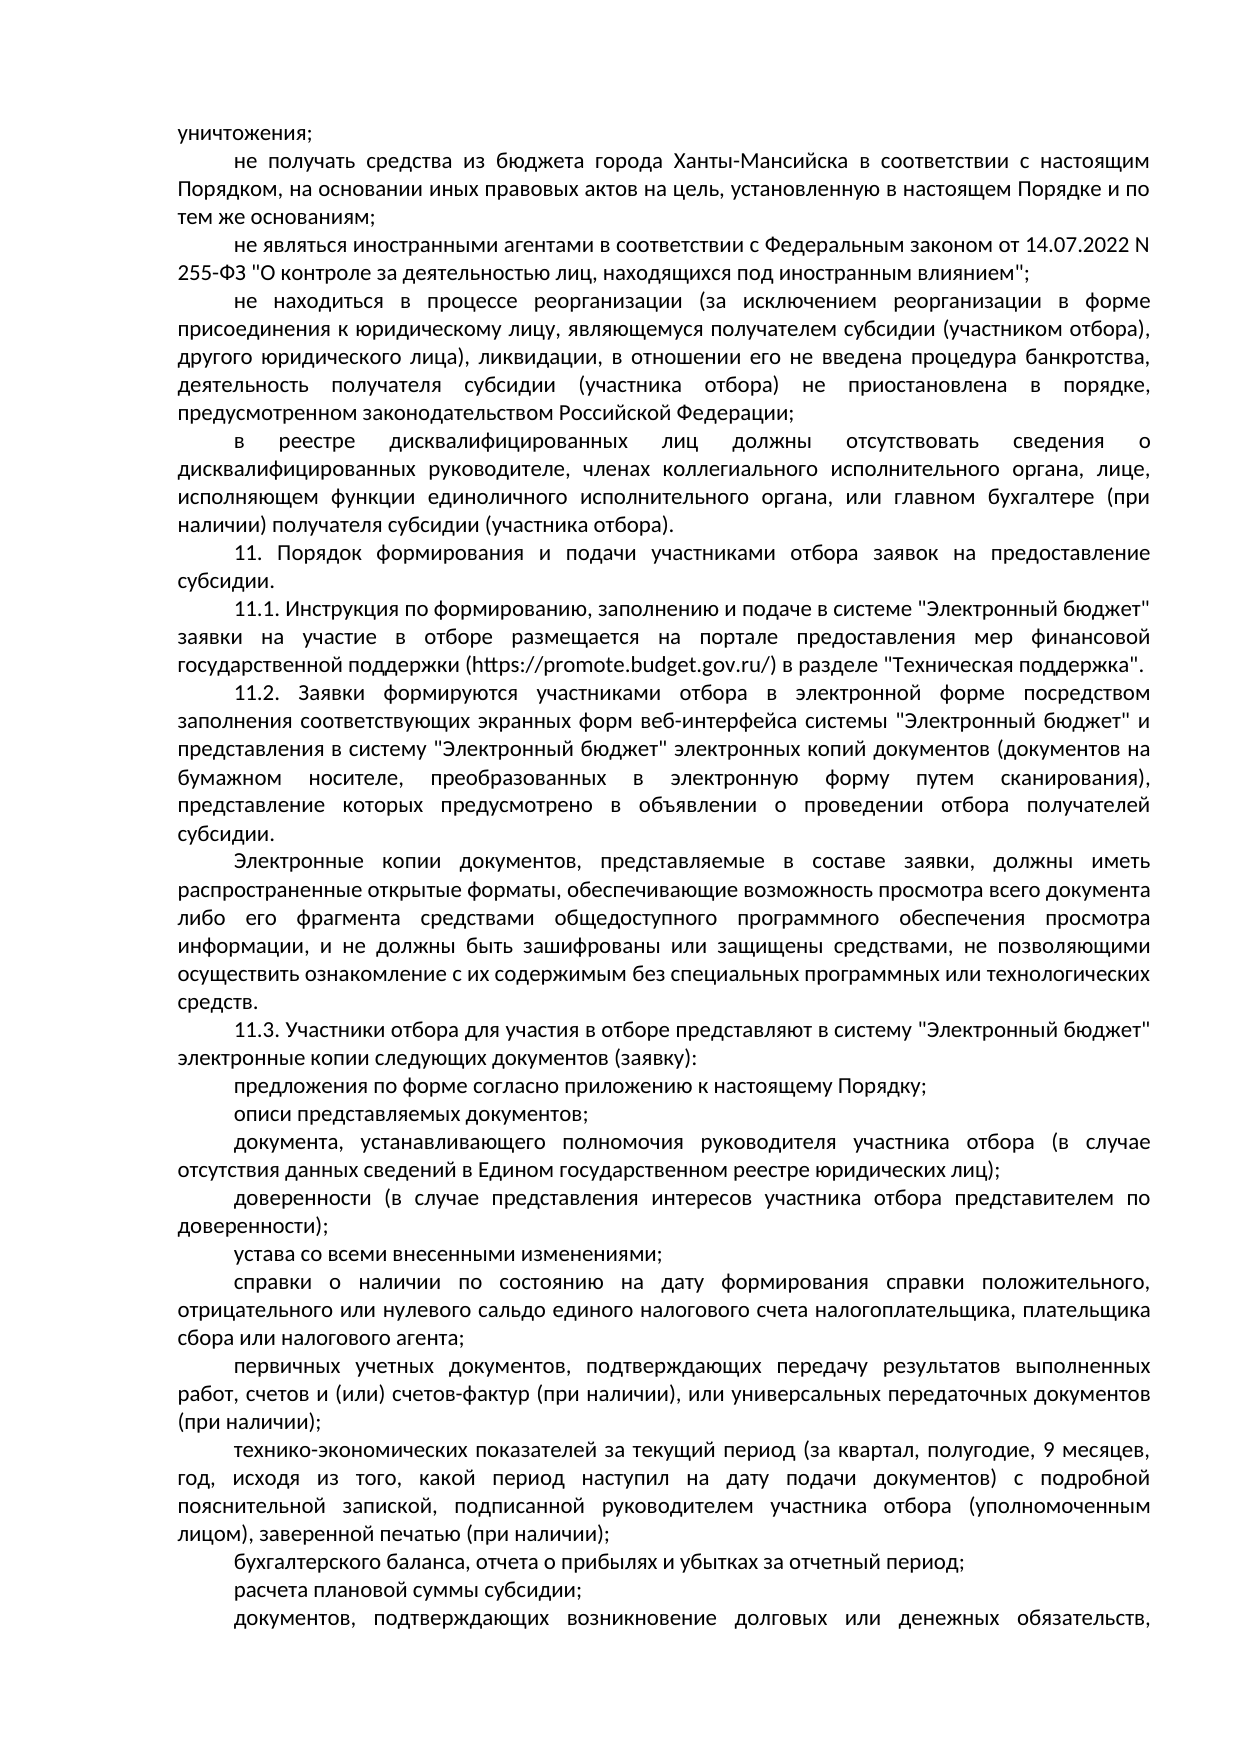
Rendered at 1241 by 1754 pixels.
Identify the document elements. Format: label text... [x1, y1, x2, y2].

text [177, 118, 1152, 146]
text технико-экономических показателей за текущий период (за квартал, полугодие, 9 месяцев, год, исходя из того, какой период наступил на дату подачи документов) с подробной пояснительной запиской, подписанной руководителем участника отбора (уполномоченным лицом), заверенной печатью (при наличии); [177, 1435, 1152, 1547]
text не получать средства из бюджета города Ханты-Мансийска в соответствии с настоящим Порядком, на основании иных правовых актов на цель, установленную в настоящем Порядке и по тем же основаниям; [177, 146, 1152, 230]
text первичных учетных документов, подтверждающих передачу результатов выполненных работ, счетов и (или) счетов-фактур (при наличии), или универсальных передаточных документов (при наличии); [177, 1351, 1152, 1435]
text не являться иностранными агентами в соответствии с Федеральным законом от 14.07.2022 N 255-ФЗ "О контроле за деятельностью лиц, находящихся под иностранным влиянием"; [177, 230, 1152, 286]
text 11.3. Участники отбора для участия в отборе представляют в систему "Электронный бюджет" электронные копии следующих документов (заявку): [177, 1015, 1152, 1071]
text 11. Порядок формирования и подачи участниками отбора заявок на предоставление субсидии. [177, 538, 1152, 594]
text в реестре дисквалифицированных лиц должны отсутствовать сведения о дисквалифицированных руководителе, членах коллегиального исполнительного органа, лице, исполняющем функции единоличного исполнительного органа, или главном бухгалтере (при наличии) получателя субсидии (участника отбора). [177, 426, 1152, 538]
text 11.2. Заявки формируются участниками отбора в электронной форме посредством заполнения соответствующих экранных форм веб-интерфейса системы "Электронный бюджет" и представления в систему "Электронный бюджет" электронных копий документов (документов на бумажном носителе, преобразованных в электронную форму путем сканирования), представление которых предусмотрено в объявлении о проведении отбора получателей субсидии. [177, 678, 1152, 847]
text 11.1. Инструкция по формированию, заполнению и подаче в системе "Электронный бюджет" заявки на участие в отборе размещается на портале предоставления мер финансовой государственной поддержки (https://promote.budget.gov.ru/) в разделе "Техническая поддержка". [177, 594, 1152, 678]
text устава со всеми внесенными изменениями; [177, 1239, 1152, 1267]
text расчета плановой суммы субсидии; [177, 1575, 1152, 1603]
text доверенности (в случае представления интересов участника отбора представителем по доверенности); [177, 1183, 1152, 1239]
text не находиться в процессе реорганизации (за исключением реорганизации в форме присоединения к юридическому лицу, являющемуся получателем субсидии (участником отбора), другого юридического лица), ликвидации, в отношении его не введена процедура банкротства, деятельность получателя субсидии (участника отбора) не приостановлена в порядке, предусмотренном законодательством Российской Федерации; [177, 286, 1152, 426]
text предложения по форме согласно приложению к настоящему Порядку; [177, 1071, 1152, 1099]
text Электронные копии документов, представляемые в составе заявки, должны иметь распространенные открытые форматы, обеспечивающие возможность просмотра всего документа либо его фрагмента средствами общедоступного программного обеспечения просмотра информации, и не должны быть зашифрованы или защищены средствами, не позволяющими осуществить ознакомление с их содержимым без специальных программных или технологических средств. [177, 847, 1152, 1015]
text документа, устанавливающего полномочия руководителя участника отбора (в случае отсутствия данных сведений в Едином государственном реестре юридических лиц); [177, 1127, 1152, 1183]
text описи представляемых документов; [177, 1099, 1152, 1127]
text справки о наличии по состоянию на дату формирования справки положительного, отрицательного или нулевого сальдо единого налогового счета налогоплательщика, плательщика сбора или налогового агента; [177, 1267, 1152, 1351]
text бухгалтерского баланса, отчета о прибылях и убытках за отчетный период; [177, 1547, 1152, 1575]
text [177, 1603, 1152, 1631]
